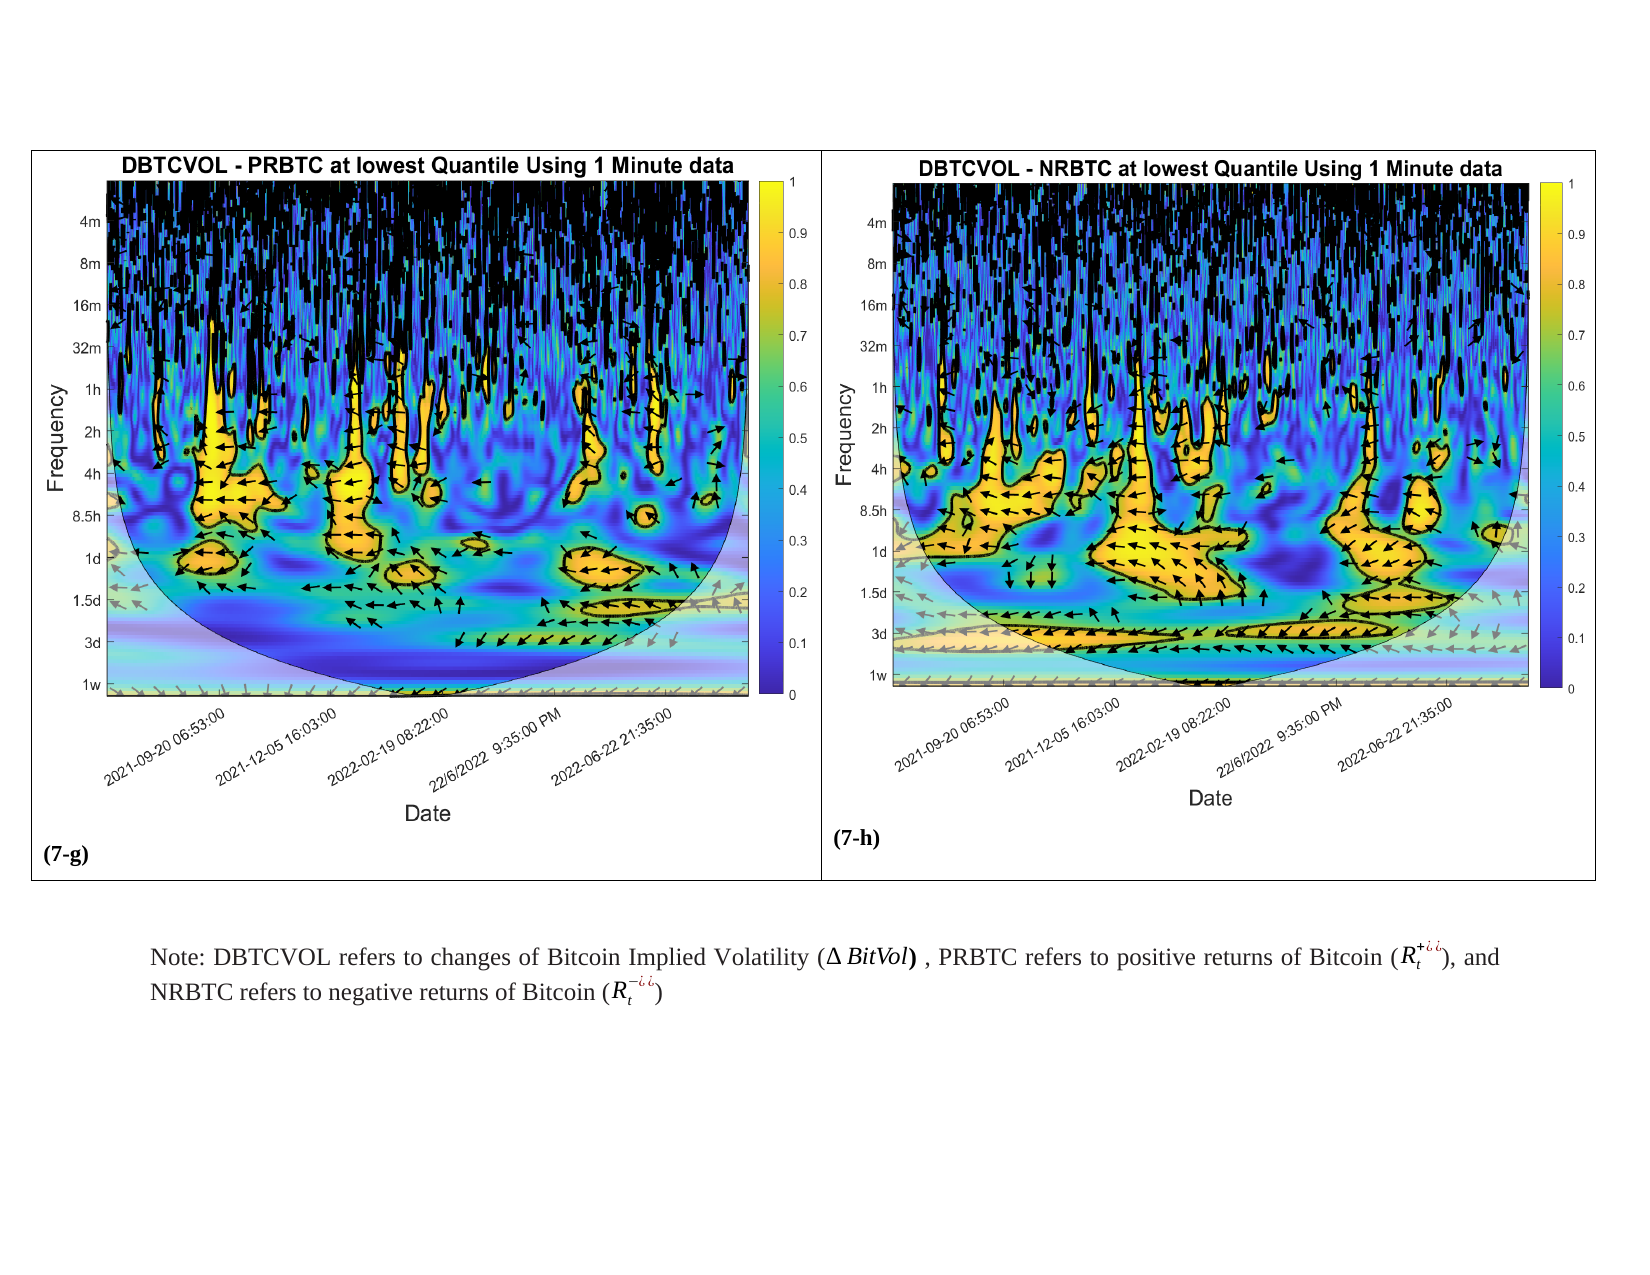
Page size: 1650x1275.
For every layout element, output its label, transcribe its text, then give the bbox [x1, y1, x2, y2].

text Note: DBTCVOL refers to changes of Bitcoin Implied Volatility () , PRBTC refers to positive returns of Bitcoin (), and NRBTC refers to negative returns of Bitcoin () [150, 940, 1500, 1008]
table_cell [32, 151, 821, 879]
picture [43, 151, 820, 826]
picture [833, 151, 1593, 810]
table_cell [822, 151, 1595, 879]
